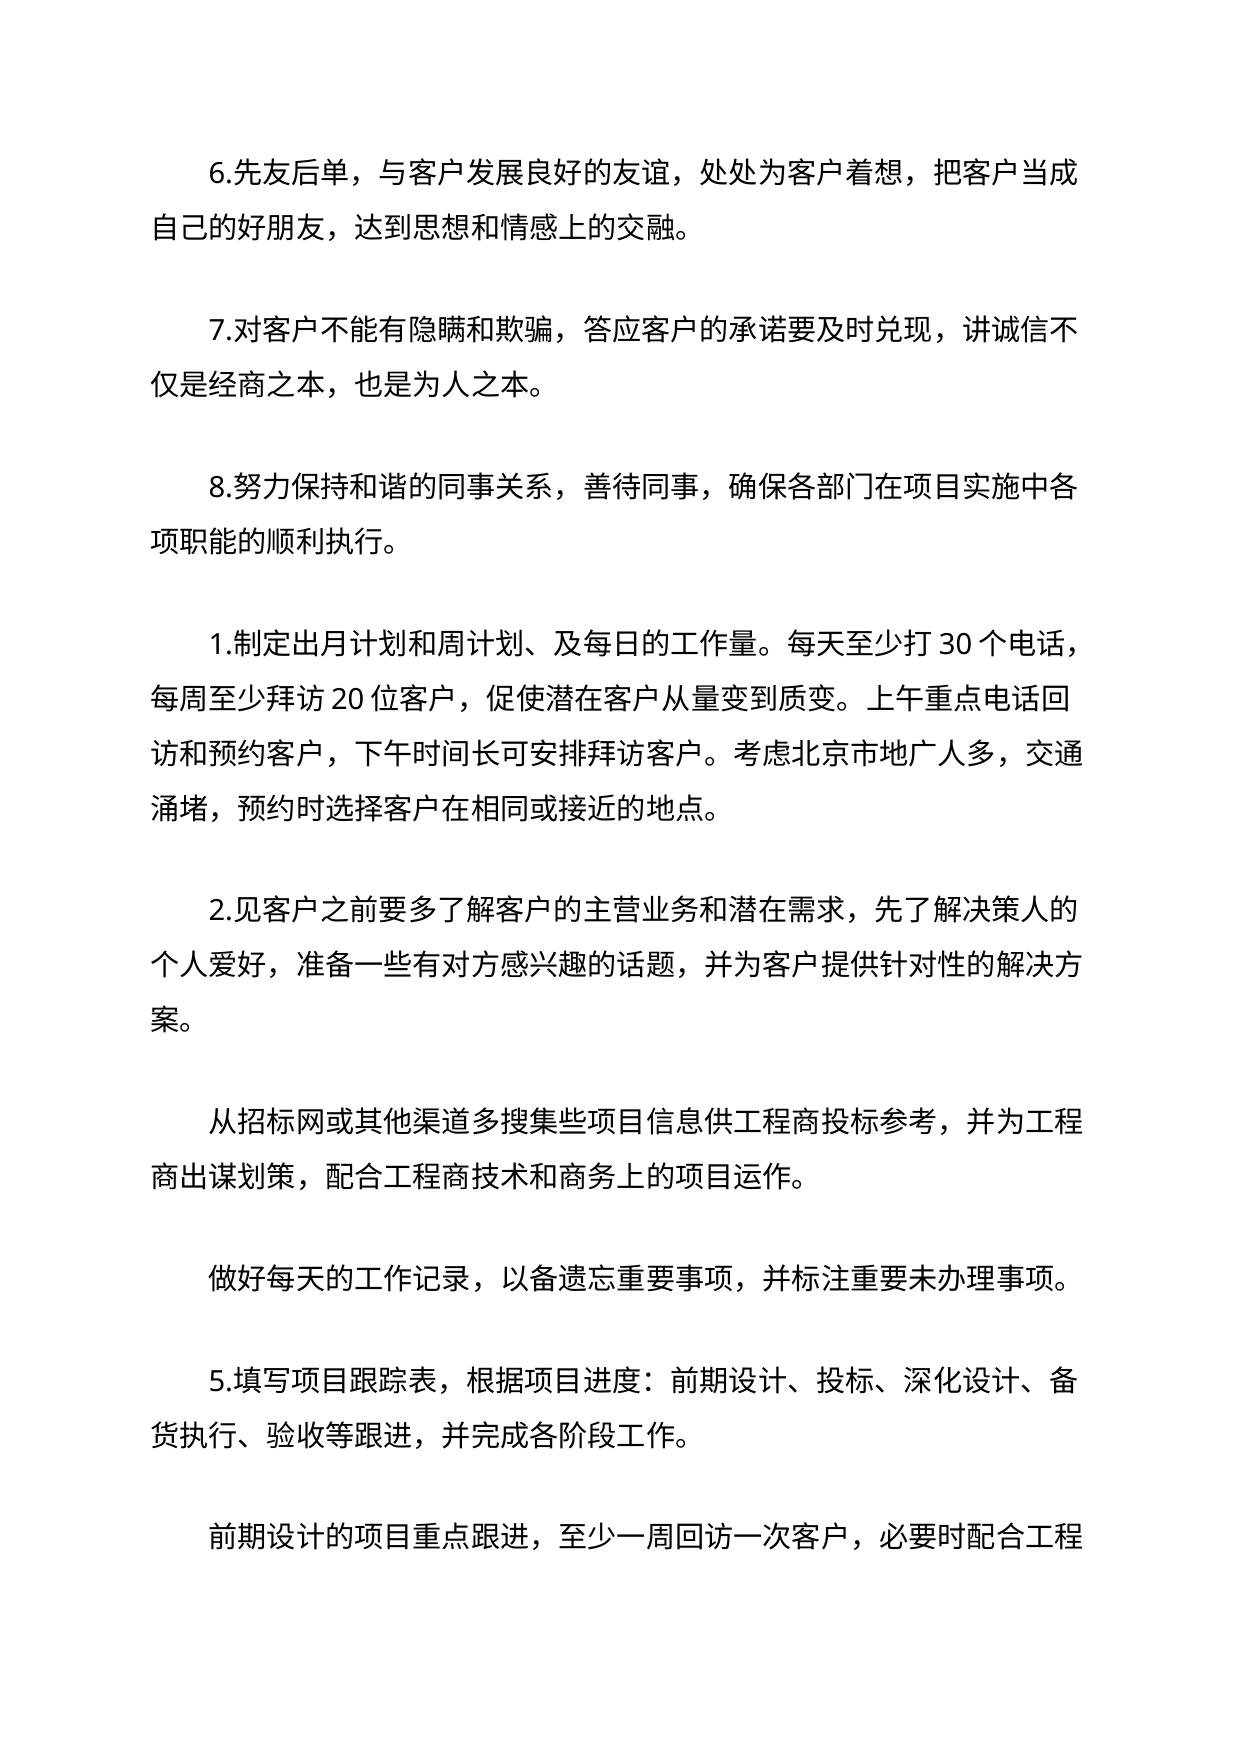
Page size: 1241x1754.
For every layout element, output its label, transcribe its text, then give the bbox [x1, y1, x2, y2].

text 6.先友后单，与客户发展良好的友谊，处处为客户着想，把客户当成自己的好朋友，达到思想和情感上的交融。 [150, 150, 1090, 247]
text 7.对客户不能有隐瞒和欺骗，答应客户的承诺要及时兑现，讲诚信不仅是经商之本，也是为人之本。 [150, 307, 1090, 404]
text 5.填写项目跟踪表，根据项目进度：前期设计、投标、深化设计、备货执行、验收等跟进，并完成各阶段工作。 [150, 1357, 1090, 1454]
text 做好每天的工作记录，以备遗忘重要事项，并标注重要未办理事项。 [150, 1255, 1090, 1298]
text 8.努力保持和谐的同事关系，善待同事，确保各部门在项目实施中各项职能的顺利执行。 [150, 463, 1090, 561]
text 1.制定出月计划和周计划、及每日的工作量。每天至少打30个电话，每周至少拜访20位客户，促使潜在客户从量变到质变。上午重点电话回访和预约客户，下午时间长可安排拜访客户。考虑北京市地广人多，交通涌堵，预约时选择客户在相同或接近的地点。 [150, 620, 1090, 827]
text 2.见客户之前要多了解客户的主营业务和潜在需求，先了解决策人的个人爱好，准备一些有对方感兴趣的话题，并为客户提供针对性的解决方案。 [150, 887, 1090, 1039]
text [150, 1514, 1090, 1556]
text 从招标网或其他渠道多搜集些项目信息供工程商投标参考，并为工程商出谋划策，配合工程商技术和商务上的项目运作。 [150, 1099, 1090, 1196]
